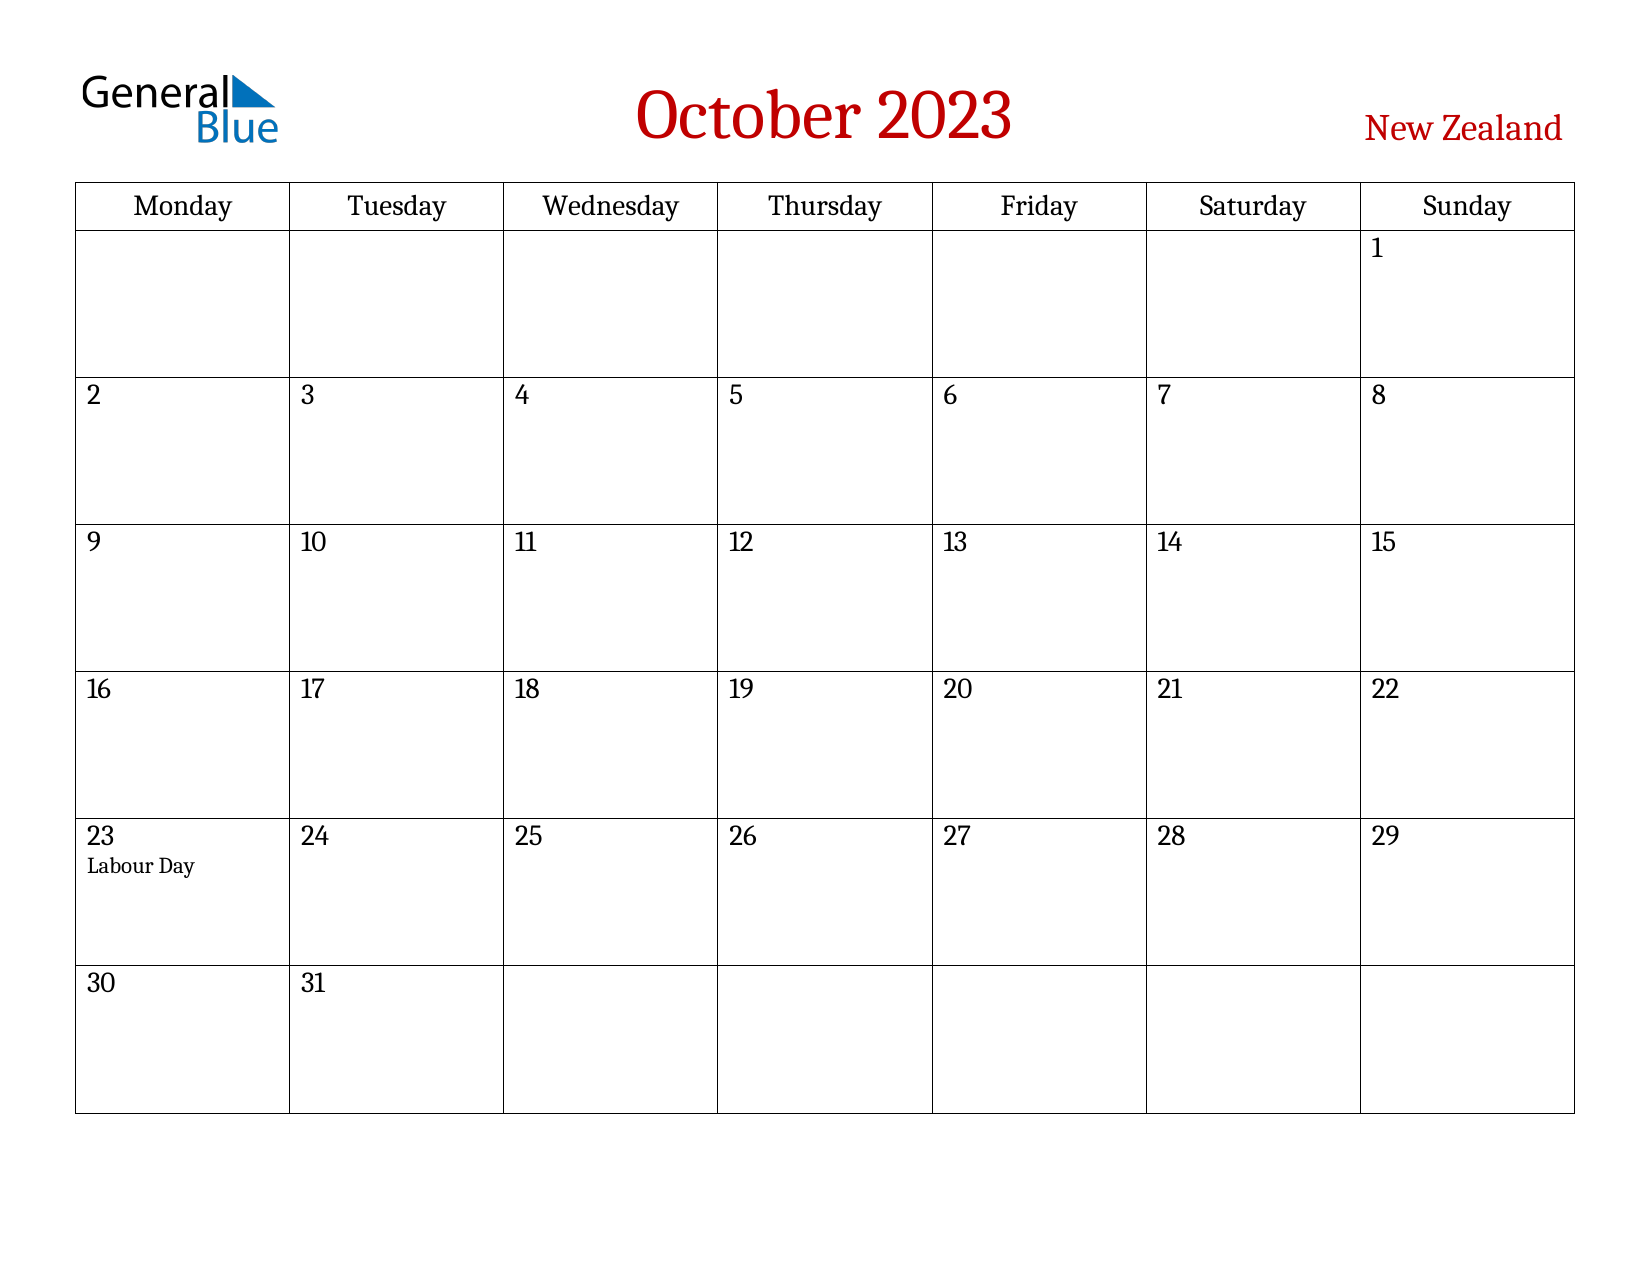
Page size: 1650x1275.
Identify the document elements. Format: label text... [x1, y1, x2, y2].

table_cell 8 [1361, 378, 1574, 412]
table_cell 18 [504, 672, 717, 706]
table_cell Labour Day [76, 853, 289, 965]
table_cell Saturday [1147, 183, 1360, 230]
table_cell [76, 559, 289, 671]
table_cell [76, 706, 289, 818]
table_cell [933, 853, 1146, 965]
table_cell 31 [290, 966, 503, 1000]
table_header [76, 75, 503, 182]
table_cell [718, 853, 932, 965]
table_cell 17 [290, 672, 503, 706]
table_cell 21 [1147, 672, 1360, 706]
table_header October 2023 [504, 75, 1146, 182]
table_cell [290, 412, 503, 524]
table_cell [290, 231, 503, 264]
table_cell [1147, 853, 1360, 965]
table_cell Sunday [1361, 183, 1574, 230]
table_cell [718, 559, 932, 671]
table_cell 5 [718, 378, 932, 412]
table_cell 4 [504, 378, 717, 412]
table_cell [76, 231, 289, 264]
table_cell 29 [1361, 819, 1574, 853]
table_cell 1 [1361, 231, 1574, 264]
table_cell [1361, 966, 1574, 1000]
table_cell 20 [933, 672, 1146, 706]
picture [82, 75, 278, 143]
table_cell [718, 1000, 932, 1112]
table_cell [933, 706, 1146, 818]
table_cell 19 [718, 672, 932, 706]
table_cell [504, 966, 717, 1000]
table_cell [1147, 1000, 1360, 1112]
table_cell Monday [76, 183, 289, 230]
table_cell [76, 1000, 289, 1112]
table_cell [1147, 231, 1360, 264]
table_cell [933, 966, 1146, 1000]
table_cell 22 [1361, 672, 1574, 706]
table_cell [76, 412, 289, 524]
table_cell [504, 231, 717, 264]
table_cell 13 [933, 525, 1146, 559]
table_cell [1361, 706, 1574, 818]
table_cell [290, 559, 503, 671]
table_cell [718, 706, 932, 818]
table_cell [1147, 559, 1360, 671]
table_cell 16 [76, 672, 289, 706]
table_cell 11 [504, 525, 717, 559]
table_cell 2 [76, 378, 289, 412]
table_cell 14 [1147, 525, 1360, 559]
table_cell [718, 966, 932, 1000]
table_cell [933, 265, 1146, 377]
table_cell [504, 1000, 717, 1112]
table_cell [933, 559, 1146, 671]
table_cell 24 [290, 819, 503, 853]
table_cell 10 [290, 525, 503, 559]
table_cell [1361, 1000, 1574, 1112]
table_cell [1147, 966, 1360, 1000]
table_cell [504, 706, 717, 818]
table_cell 28 [1147, 819, 1360, 853]
table_cell 7 [1147, 378, 1360, 412]
table_cell Tuesday [290, 183, 503, 230]
table_header New Zealand [1146, 75, 1574, 182]
table_cell [1147, 706, 1360, 818]
table_cell [504, 853, 717, 965]
table_cell [504, 412, 717, 524]
table_cell [1361, 412, 1574, 524]
table_cell [1147, 265, 1360, 377]
table_cell Friday [933, 183, 1146, 230]
table_cell 15 [1361, 525, 1574, 559]
table_cell 12 [718, 525, 932, 559]
table_cell [290, 853, 503, 965]
table_cell [1361, 853, 1574, 965]
table_cell 3 [290, 378, 503, 412]
table_cell 26 [718, 819, 932, 853]
table_cell 6 [933, 378, 1146, 412]
table_cell [1361, 559, 1574, 671]
table_cell [718, 412, 932, 524]
table_cell [290, 1000, 503, 1112]
table_cell [76, 265, 289, 377]
table_cell [290, 265, 503, 377]
table_cell [1147, 412, 1360, 524]
table_cell [1361, 265, 1574, 377]
table_cell [933, 1000, 1146, 1112]
table_cell 25 [504, 819, 717, 853]
table_cell 30 [76, 966, 289, 1000]
table_cell [504, 559, 717, 671]
table_cell Thursday [718, 183, 932, 230]
table_cell [290, 706, 503, 818]
table_cell [718, 231, 932, 264]
table_cell 9 [76, 525, 289, 559]
table_cell 27 [933, 819, 1146, 853]
table_cell [504, 265, 717, 377]
table_cell [718, 265, 932, 377]
table_cell 23 [76, 819, 289, 853]
table_cell [933, 231, 1146, 264]
table_cell Wednesday [504, 183, 717, 230]
table_cell [933, 412, 1146, 524]
